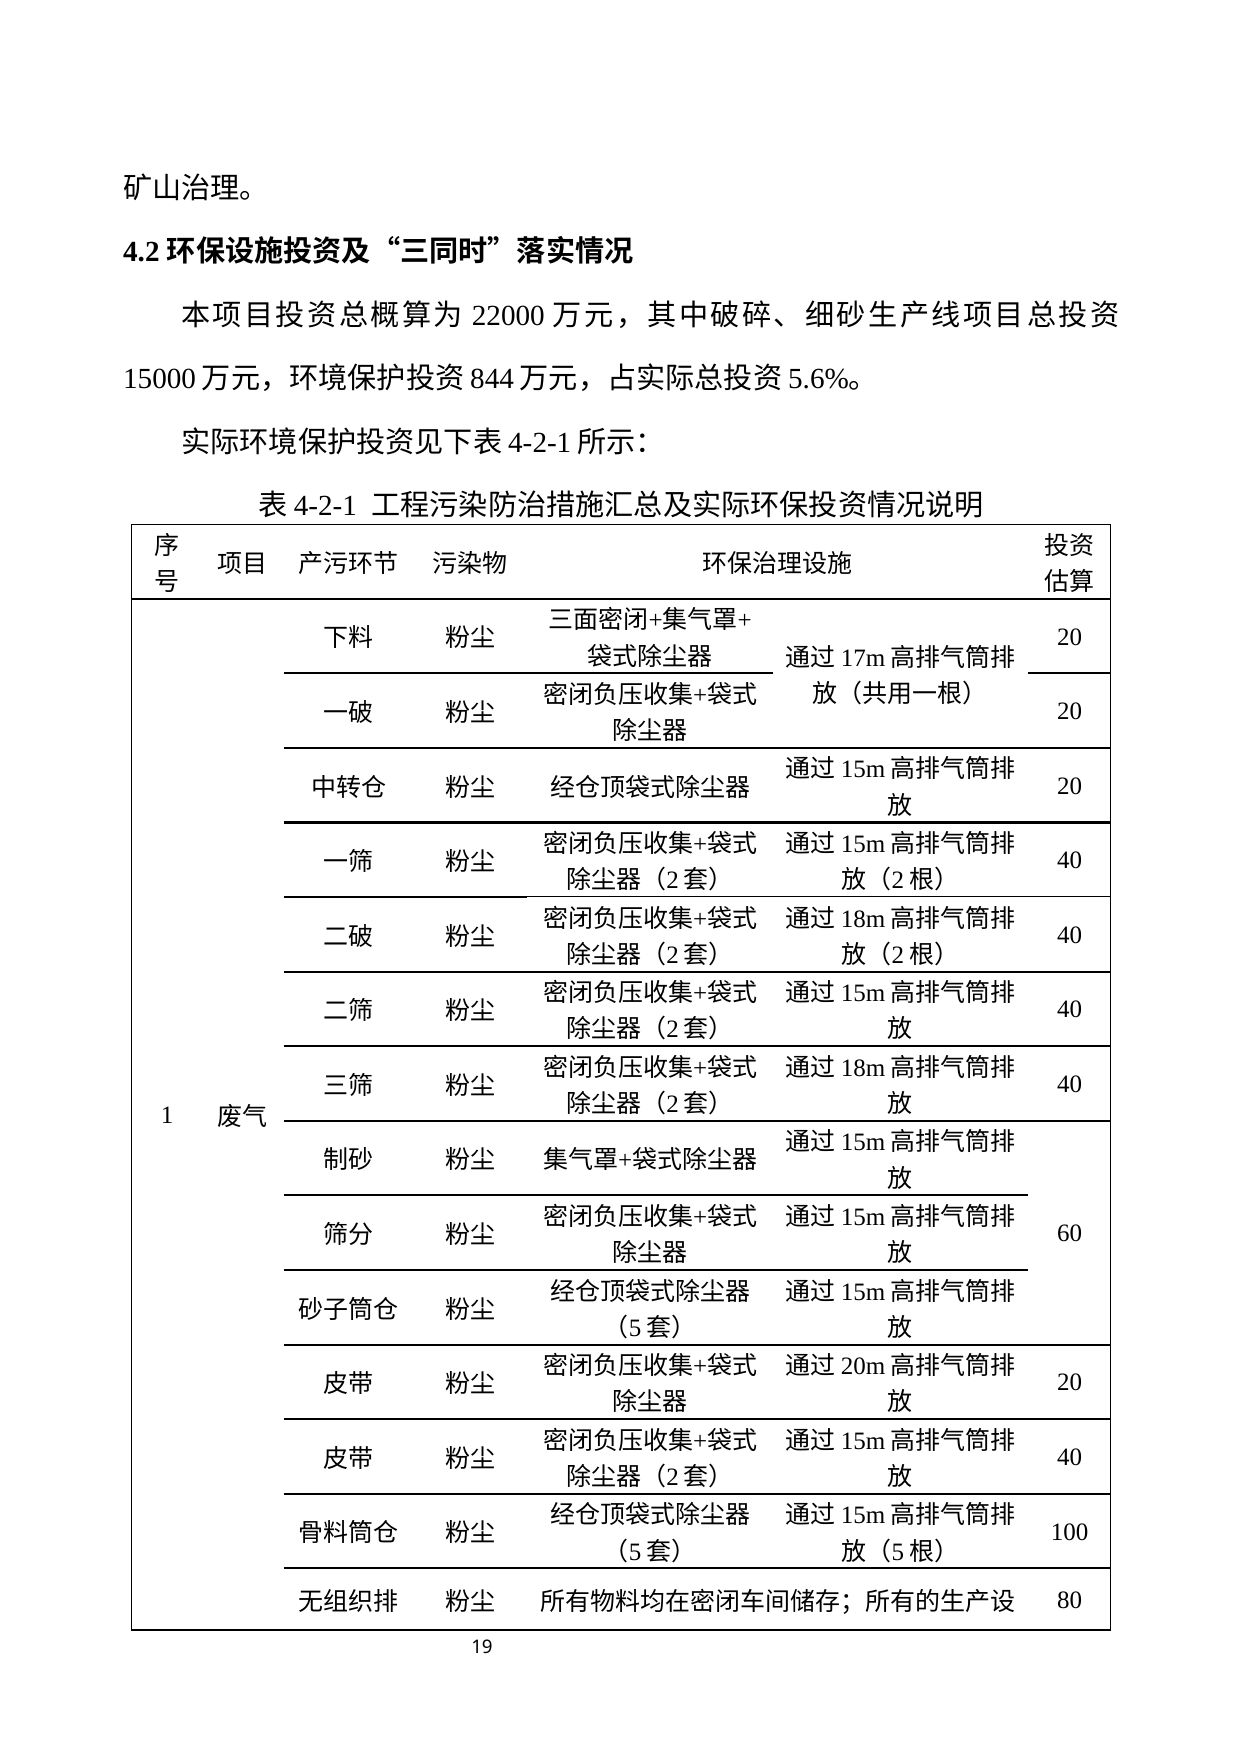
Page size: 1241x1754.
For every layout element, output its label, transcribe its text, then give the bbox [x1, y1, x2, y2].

table_cell 通过18m高排气筒排放 [773, 1047, 1028, 1120]
table_cell 100 [1028, 1495, 1110, 1567]
text 表4-2-1 工程污染防治措施汇总及实际环保投资情况说明 [123, 482, 1119, 524]
table_cell 无组织排放 [284, 1569, 413, 1629]
table_cell 经仓顶袋式除尘器（5套） [527, 1495, 772, 1567]
table_cell 粉尘 [413, 600, 527, 672]
table_cell 粉尘 [413, 1196, 527, 1269]
table_cell 经仓顶袋式除尘器 [527, 749, 772, 821]
table_cell 一破 [284, 674, 413, 747]
table_cell 经仓顶袋式除尘器（5套） [527, 1271, 772, 1343]
table_cell 三面密闭+集气罩+袋式除尘器 [527, 600, 772, 672]
table_cell 粉尘 [413, 1495, 527, 1567]
table_cell 20 [1028, 749, 1110, 821]
table_cell 40 [1028, 1047, 1110, 1120]
table_cell 20 [1028, 600, 1110, 672]
text 实际环境保护投资见下表4-2-1所示： [123, 418, 1119, 461]
table_cell 40 [1028, 824, 1110, 896]
subtitle 4.2 环保设施投资及“三同时”落实情况 [123, 228, 1119, 270]
table_cell 通过15m高排气筒排放 [773, 973, 1028, 1045]
table_cell 三筛 [284, 1047, 413, 1120]
table_cell 通过15m高排气筒排放 [773, 1420, 1028, 1493]
table_cell 废气 [202, 600, 283, 1629]
table_cell 二破 [284, 898, 413, 971]
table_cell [527, 1569, 1028, 1629]
table_cell 集气罩+袋式除尘器 [527, 1122, 772, 1194]
table_header 项目 [202, 525, 283, 598]
table_cell 下料 [284, 600, 413, 672]
table_cell 通过15m高排气筒排放 [773, 1196, 1028, 1269]
table_cell 通过15m高排气筒排放（2根） [773, 824, 1028, 896]
table_cell 通过18m高排气筒排放（2根） [773, 897, 1028, 971]
table_cell 粉尘 [413, 1122, 527, 1194]
table_cell 二筛 [284, 973, 413, 1045]
table_cell 中转仓 [284, 749, 413, 821]
table_cell 密闭负压收集+袋式除尘器 [527, 1346, 772, 1418]
table_cell 通过15m高排气筒排放 [773, 1122, 1028, 1194]
text 本项目投资总概算为22000万元，其中破碎、细砂生产线项目总投资15000万元，环境保护投资844万元，占实际总投资5.6%。 [123, 291, 1119, 397]
table_cell 制砂 [284, 1122, 413, 1194]
table_header 投资估算 [1028, 525, 1110, 598]
table_cell 筛分 [284, 1196, 413, 1269]
table_cell 粉尘 [413, 1346, 527, 1418]
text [123, 164, 1119, 207]
table_cell 密闭负压收集+袋式除尘器 [527, 1196, 772, 1269]
table_cell 40 [1028, 897, 1110, 971]
table_cell 20 [1028, 1346, 1110, 1418]
table_cell 皮带 [284, 1346, 413, 1418]
table_cell 粉尘 [413, 973, 527, 1045]
table_cell 通过20m高排气筒排放 [773, 1346, 1028, 1418]
table_cell 粉尘 [413, 1047, 527, 1120]
table_cell 密闭负压收集+袋式除尘器（2套） [527, 1047, 772, 1120]
table_cell 40 [1028, 973, 1110, 1045]
table_cell 粉尘 [413, 749, 527, 821]
table_cell 通过15m高排气筒排放（5根） [773, 1495, 1028, 1567]
table_cell 粉尘 [413, 1569, 527, 1629]
table_cell 粉尘 [413, 824, 527, 896]
table_header 污染物 [413, 525, 527, 598]
table_cell 40 [1028, 1420, 1110, 1493]
table_cell 粉尘 [413, 674, 527, 747]
table_cell 一筛 [284, 824, 413, 896]
table_cell 20 [1028, 674, 1110, 747]
table_cell 砂子筒仓 [284, 1271, 413, 1343]
table_cell 通过15m高排气筒排放 [773, 749, 1028, 821]
table_cell 骨料筒仓 [284, 1495, 413, 1567]
table_cell 密闭负压收集+袋式除尘器（2套） [527, 973, 772, 1045]
table_cell 密闭负压收集+袋式除尘器 [527, 674, 772, 747]
table_cell 60 [1028, 1122, 1110, 1343]
table_header 环保治理设施 [527, 525, 1028, 598]
table_cell 密闭负压收集+袋式除尘器（2套） [527, 824, 772, 896]
table_header 产污环节 [284, 525, 413, 598]
table_cell 粉尘 [413, 1420, 527, 1493]
table_header 序号 [132, 525, 202, 598]
table_cell 粉尘 [413, 1271, 527, 1343]
table_cell 皮带 [284, 1420, 413, 1493]
table_cell 密闭负压收集+袋式除尘器（2套） [527, 897, 772, 971]
table_cell 通过17m高排气筒排放（共用一根） [773, 600, 1028, 747]
table_cell 密闭负压收集+袋式除尘器（2套） [527, 1420, 772, 1493]
table_cell 1 [132, 600, 202, 1629]
table_cell 通过15m高排气筒排放 [773, 1271, 1028, 1343]
table_cell 80 [1028, 1569, 1110, 1629]
table_cell 粉尘 [413, 898, 527, 971]
